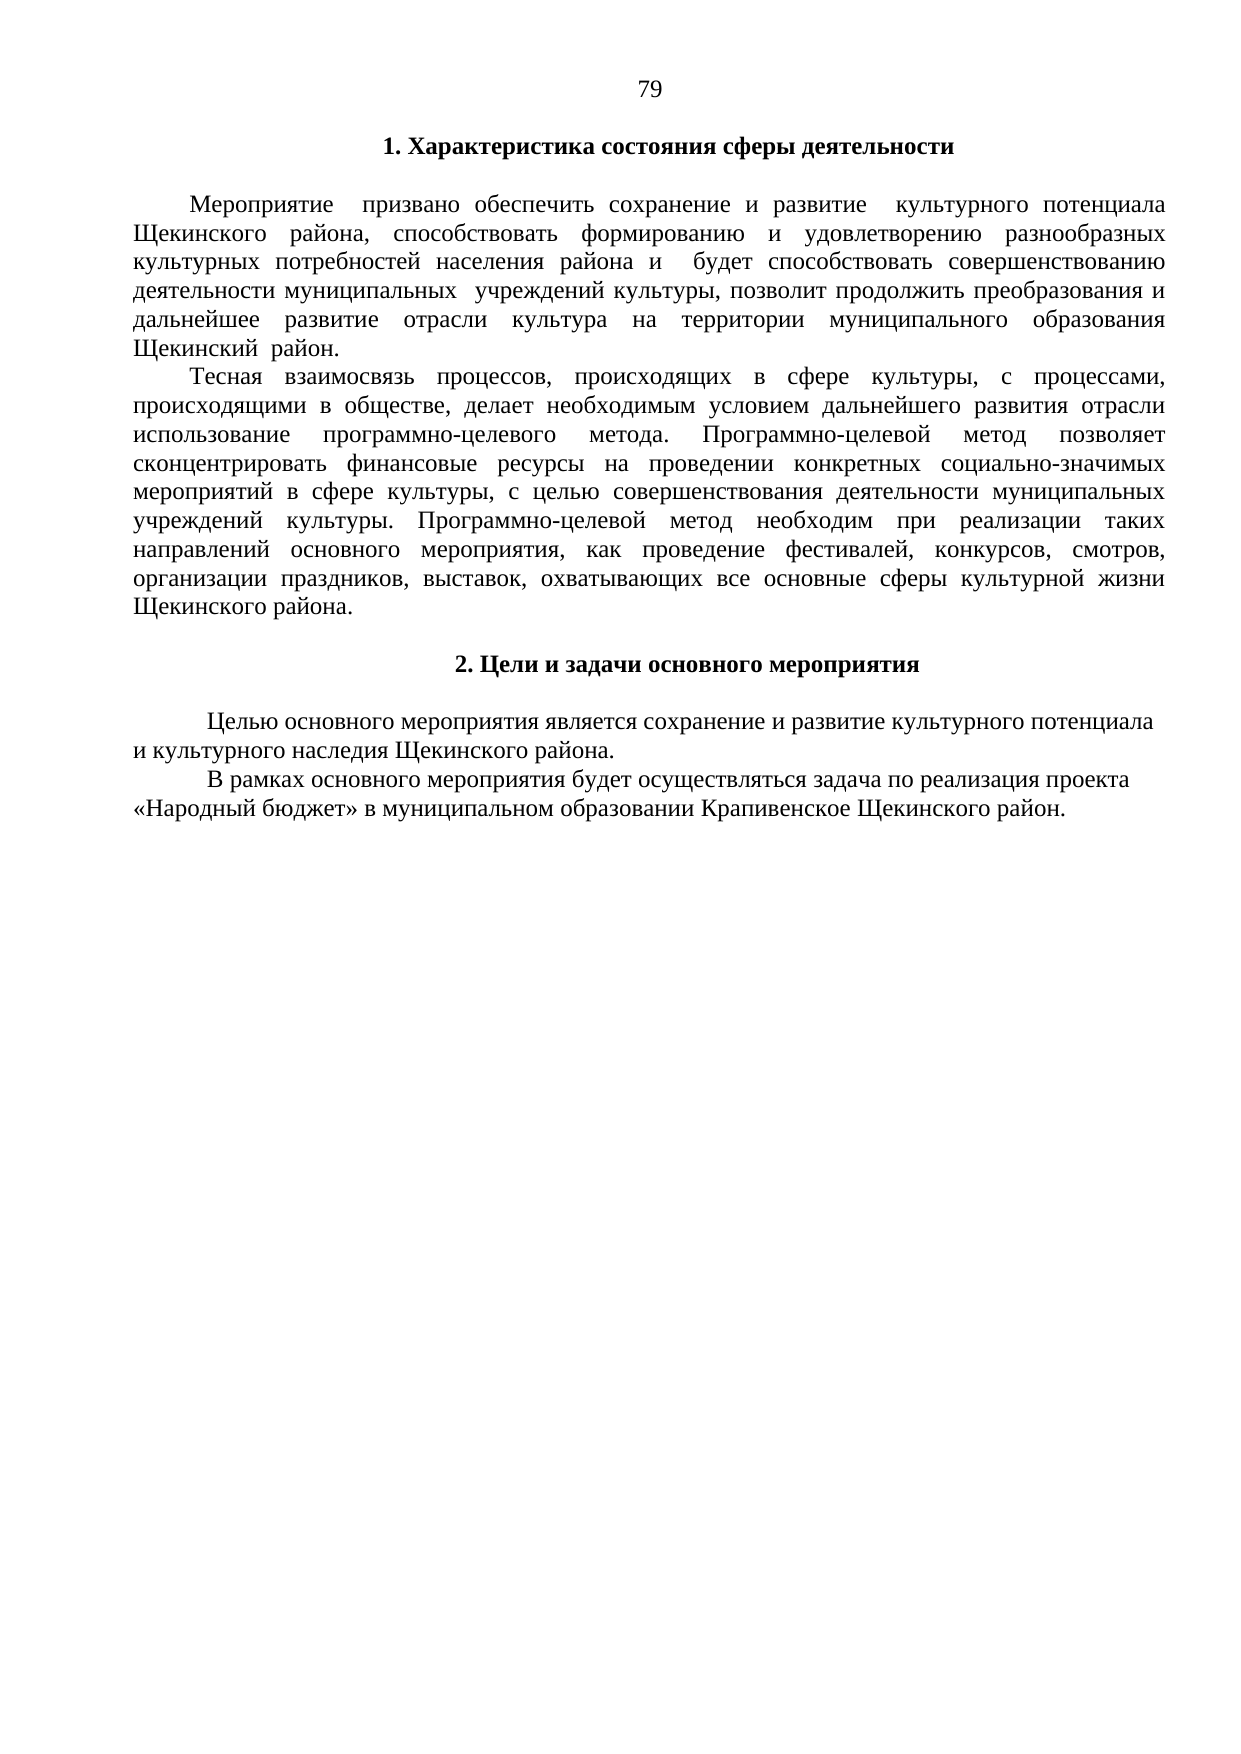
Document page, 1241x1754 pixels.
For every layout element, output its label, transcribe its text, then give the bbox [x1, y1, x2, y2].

text В рамках основного мероприятия будет осуществляться задача по реализация проекта «Народный бюджет» в муниципальном образовании Крапивенское Щекинского район. [133, 764, 1166, 821]
text Целью основного мероприятия является сохранение и развитие культурного потенциала и культурного наследия Щекинского района. [133, 706, 1166, 764]
text Мероприятие призвано обеспечить сохранение и развитие культурного потенциала Щекинского района, способствовать формированию и удовлетворению разнообразных культурных потребностей населения района и будет способствовать совершенствованию деятельности муниципальных учреждений культуры, позволит продолжить преобразования и дальнейшее развитие отрасли культура на территории муниципального образования Щекинский район. [133, 189, 1166, 361]
text Тесная взаимосвязь процессов, происходящих в сфере культуры, с процессами, происходящими в обществе, делает необходимым условием дальнейшего развития отрасли использование программно-целевого метода. Программно-целевой метод позволяет сконцентрировать финансовые ресурсы на проведении конкретных социально-значимых мероприятий в сфере культуры, с целью совершенствования деятельности муниципальных учреждений культуры. Программно-целевой метод необходим при реализации таких направлений основного мероприятия, как проведение фестивалей, конкурсов, смотров, организации праздников, выставок, охватывающих все основные сферы культурной жизни Щекинского района. [133, 361, 1166, 620]
text 2. Цели и задачи основного мероприятия [133, 649, 1166, 678]
text 1. Характеристика состояния сферы деятельности [170, 131, 1166, 160]
